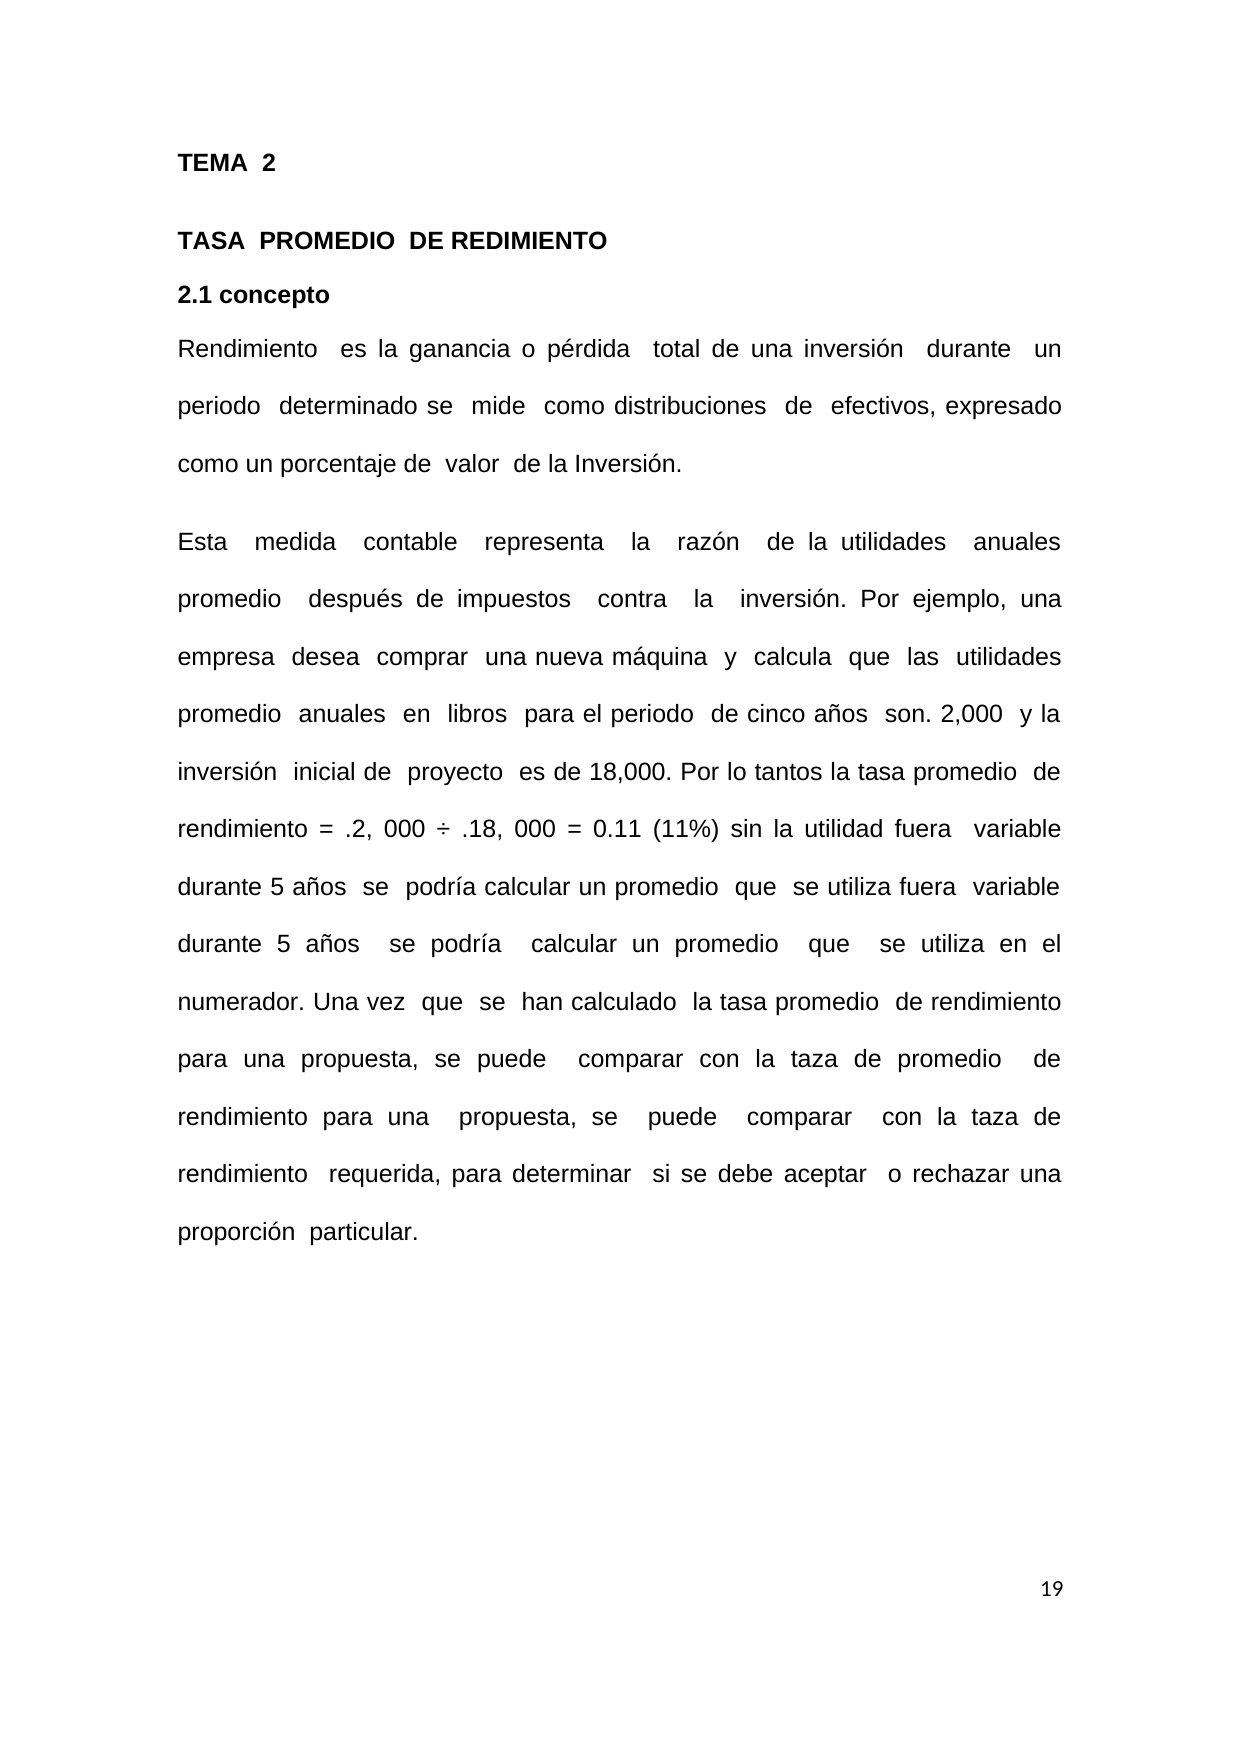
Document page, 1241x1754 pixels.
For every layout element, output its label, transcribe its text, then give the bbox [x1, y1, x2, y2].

text TEMA 2 [177, 148, 1063, 176]
text Rendimiento es la ganancia o pérdida total de una inversión durante un periodo determinado se mide como distribuciones de efectivos, expresado como un porcentaje de valor de la Inversión. [177, 334, 1063, 477]
text Esta medida contable representa la razón de la utilidades anuales promedio después de impuestos contra la inversión. Por ejemplo, una empresa desea comprar una nueva máquina y calcula que las utilidades promedio anuales en libros para el periodo de cinco años son. 2,000 y la inversión inicial de proyecto es de 18,000. Por lo tantos la tasa promedio de rendimiento = .2, 000 ÷ .18, 000 = 0.11 (11%) sin la utilidad fuera variable durante 5 años se podría calcular un promedio que se utiliza fuera variable durante 5 años se podría calcular un promedio que se utiliza en el numerador. Una vez que se han calculado la tasa promedio de rendimiento para una propuesta, se puede comparar con la taza de promedio de rendimiento para una propuesta, se puede comparar con la taza de rendimiento requerida, para determinar si se debe aceptar o rechazar una proporción particular. [177, 527, 1063, 1246]
text 2.1 concepto [177, 280, 1063, 308]
text TASA PROMEDIO DE REDIMIENTO [177, 226, 1063, 255]
